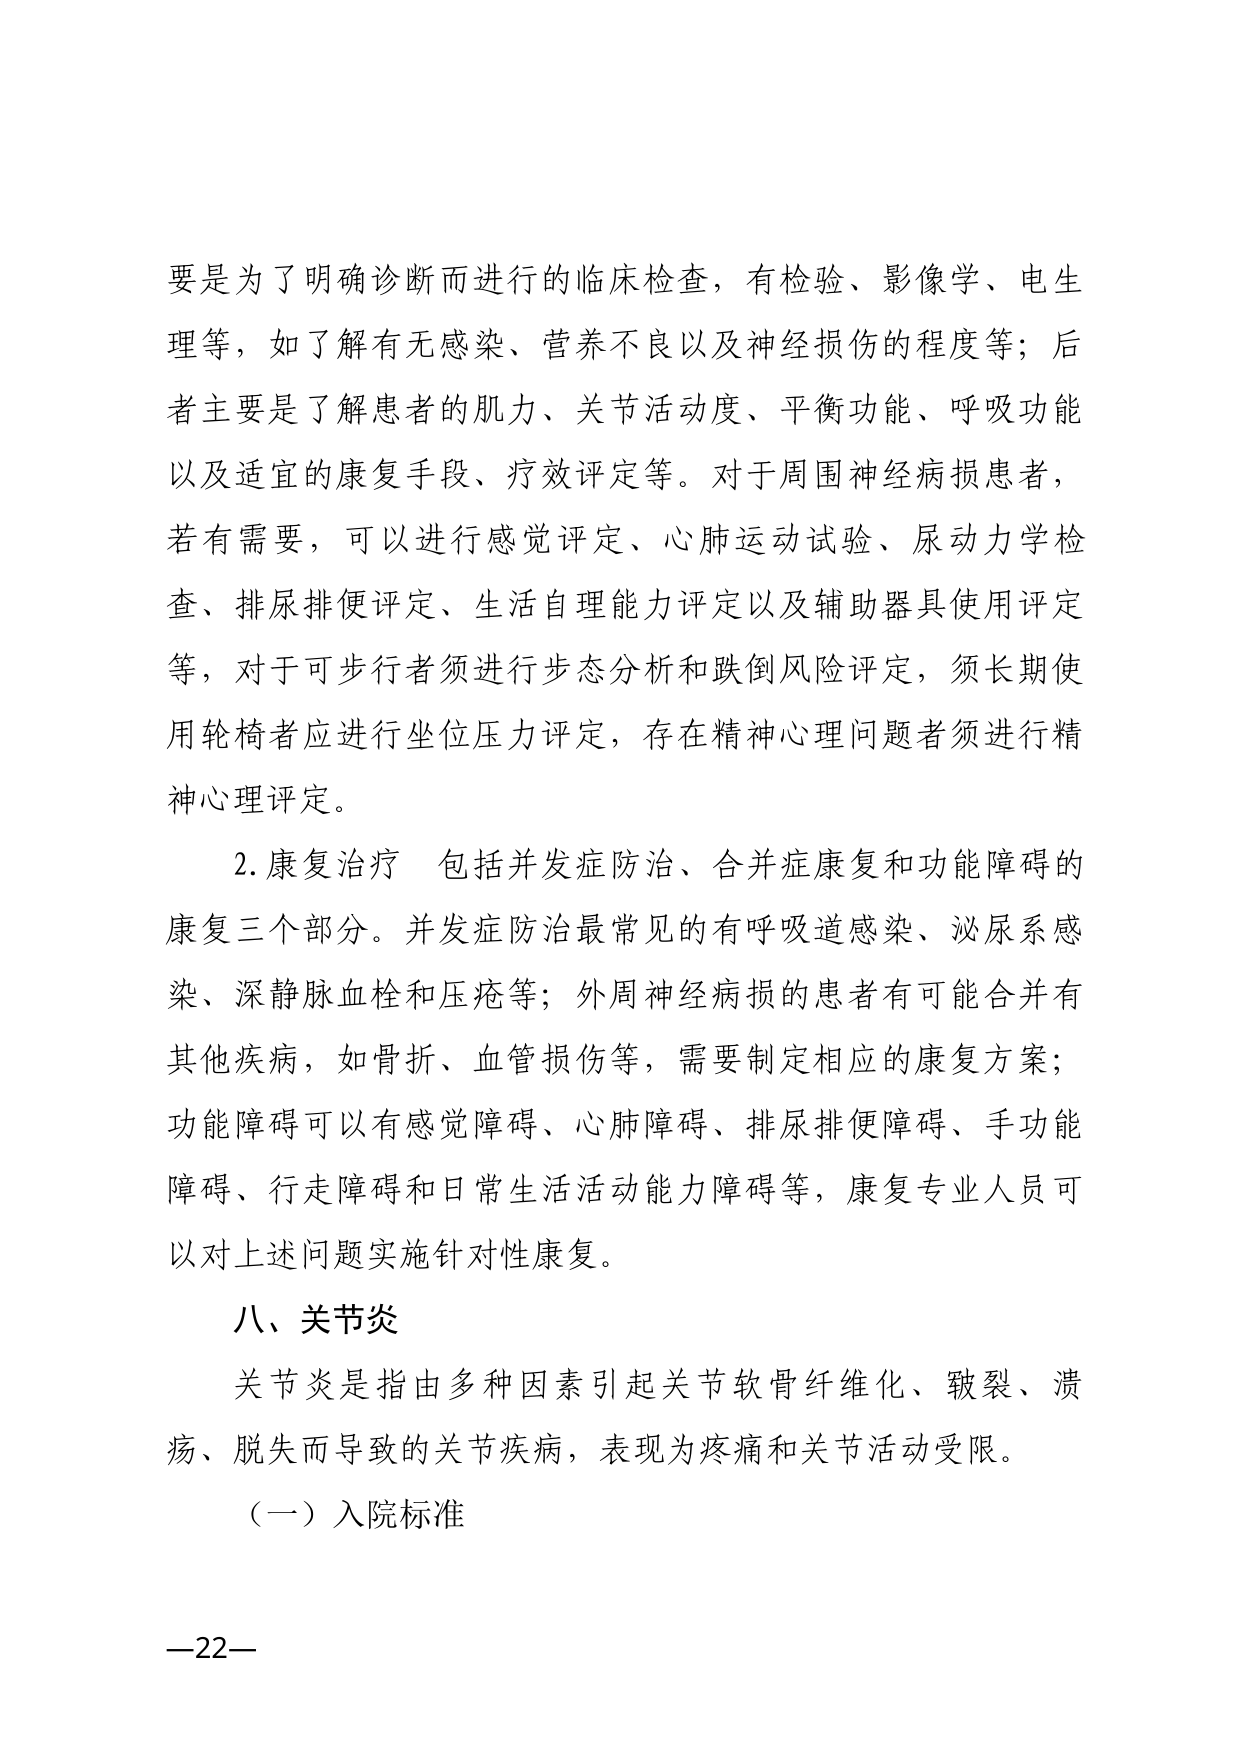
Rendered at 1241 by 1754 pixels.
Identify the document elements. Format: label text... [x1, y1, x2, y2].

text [165, 245, 1087, 830]
text 2.康复治疗 包括并发症防治、合并症康复和功能障碍的康复三个部分。并发症防治最常见的有呼吸道感染、泌尿系感染、深静脉血栓和压疮等；外周神经病损的患者有可能合并有其他疾病，如骨折、血管损伤等，需要制定相应的康复方案；功能障碍可以有感觉障碍、心肺障碍、排尿排便障碍、手功能障碍、行走障碍和日常生活活动能力障碍等，康复专业人员可以对上述问题实施针对性康复。 [165, 830, 1087, 1285]
text 关节炎是指由多种因素引起关节软骨纤维化、皲裂、溃疡、脱失而导致的关节疾病，表现为疼痛和关节活动受限。 [165, 1350, 1087, 1480]
text （一）入院标准 [165, 1480, 1087, 1545]
text 八、关节炎 [165, 1285, 1087, 1350]
